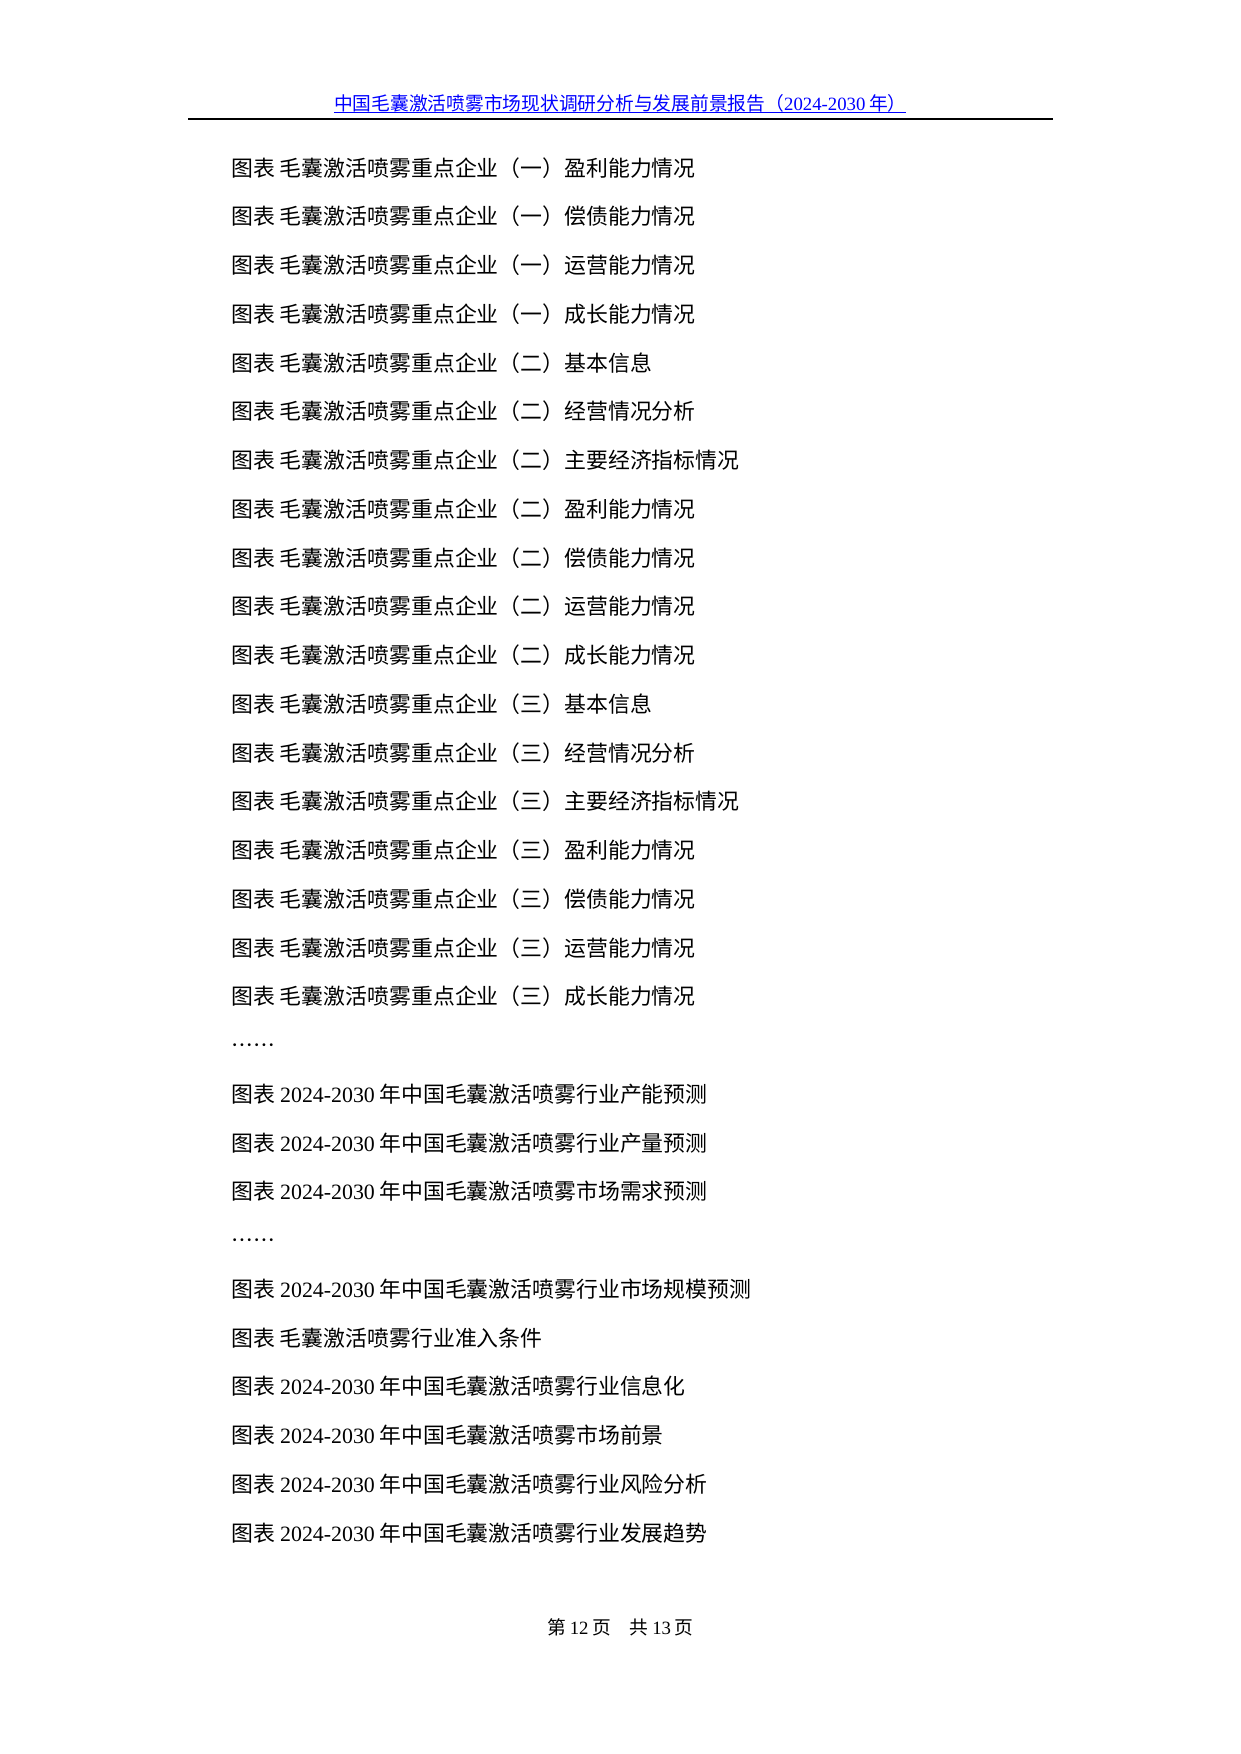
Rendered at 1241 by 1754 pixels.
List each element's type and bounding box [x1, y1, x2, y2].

text [187, 150, 1053, 1548]
